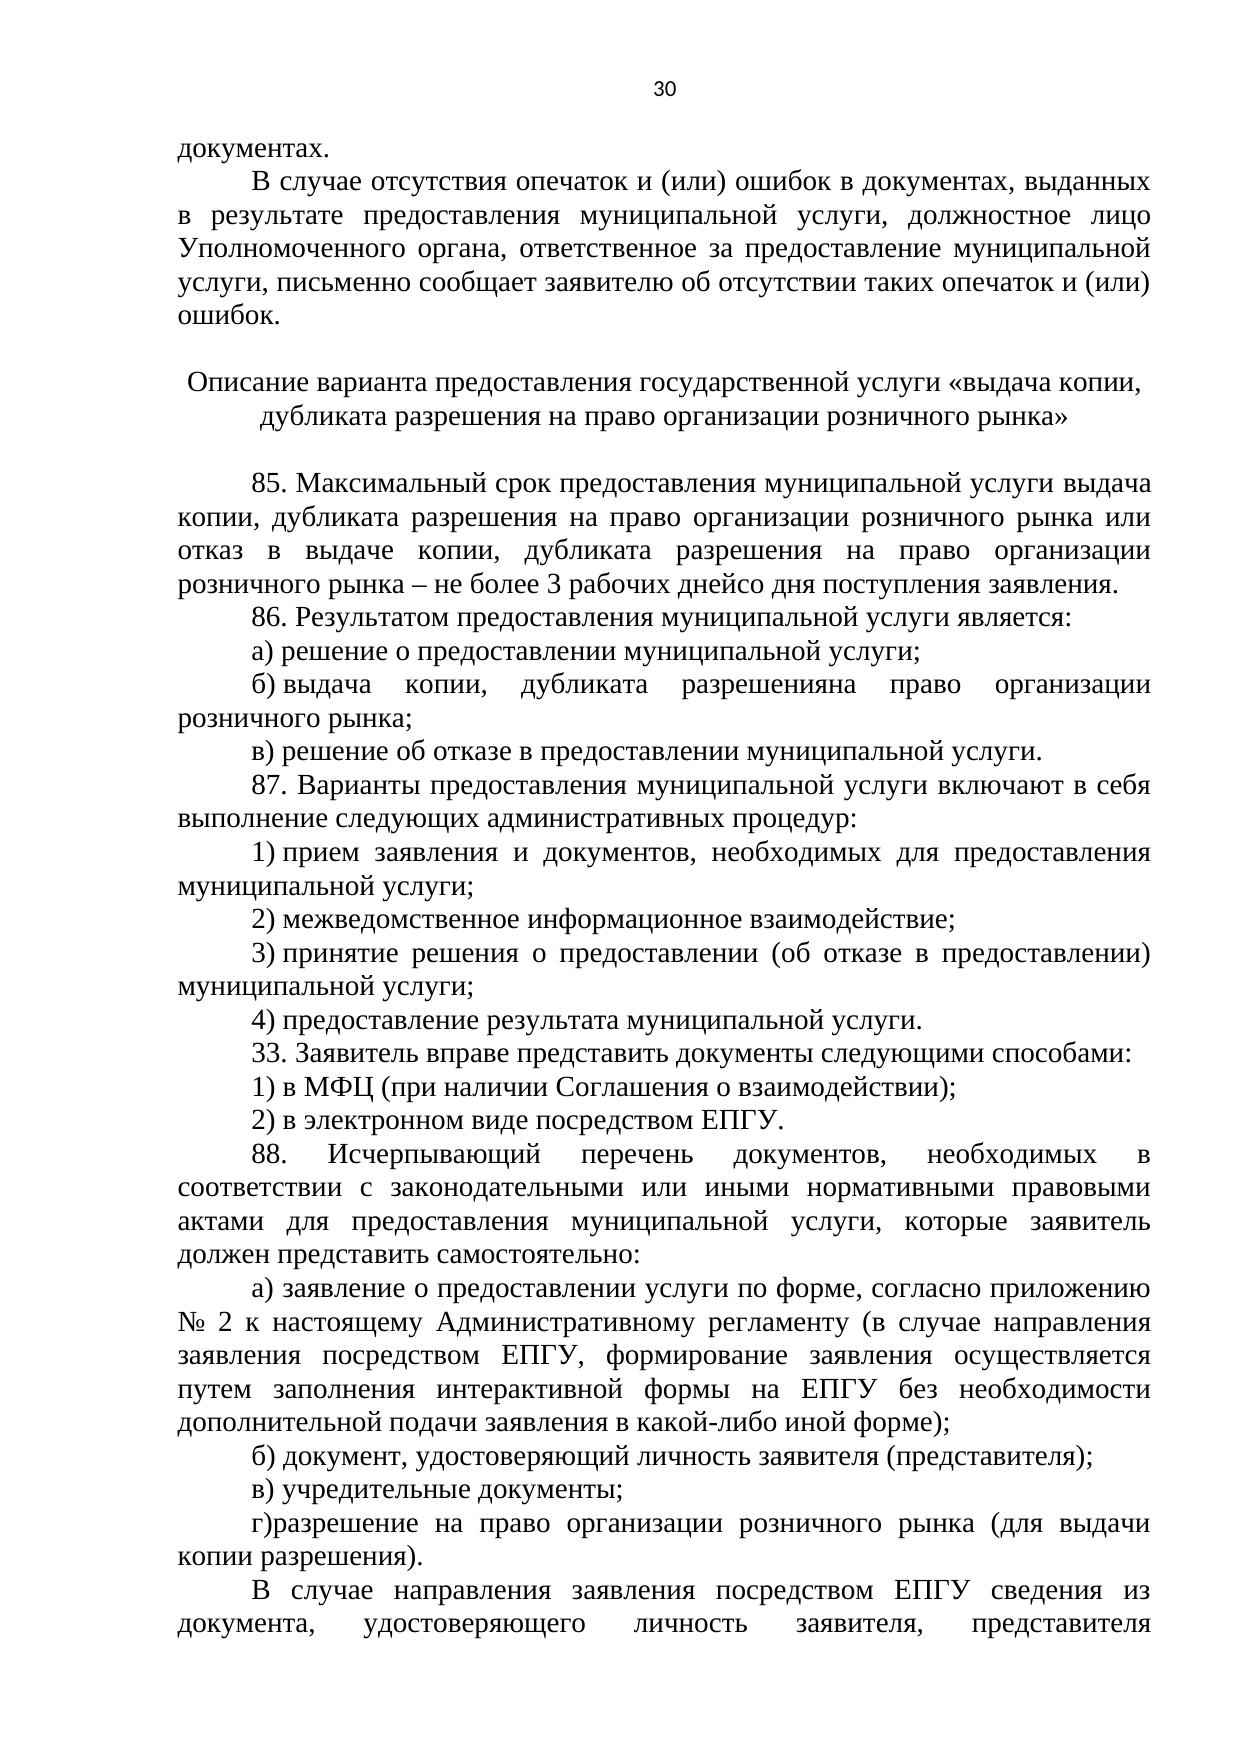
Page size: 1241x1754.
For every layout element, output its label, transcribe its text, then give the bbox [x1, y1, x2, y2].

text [177, 130, 1152, 163]
text 1) прием заявления и документов, необходимых для предоставления муниципальной услуги; [177, 834, 1152, 901]
text а) заявление о предоставлении услуги по форме, согласно приложению № 2 к настоящему Административному регламенту (в случае направления заявления посредством ЕПГУ, формирование заявления осуществляется путем заполнения интерактивной формы на ЕПГУ без необходимости дополнительной подачи заявления в какой-либо иной форме); [177, 1270, 1152, 1438]
text 2) в электронном виде посредством ЕПГУ. [177, 1102, 1152, 1136]
text 1) в МФЦ (при наличии Соглашения о взаимодействии); [177, 1069, 1152, 1102]
text 33. Заявитель вправе представить документы следующими способами: [177, 1035, 1152, 1069]
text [177, 1572, 1152, 1639]
text Описание варианта предоставления государственной услуги «выдача копии, дубликата разрешения на право организации розничного рынка» [177, 364, 1152, 432]
text 88. Исчерпывающий перечень документов, необходимых в соответствии с законодательными или иными нормативными правовыми актами для предоставления муниципальной услуги, которые заявитель должен представить самостоятельно: [177, 1136, 1152, 1270]
text г)разрешение на право организации розничного рынка (для выдачи копии разрешения). [177, 1505, 1152, 1572]
text б) документ, удостоверяющий личность заявителя (представителя); [177, 1438, 1152, 1471]
text а) решение о предоставлении муниципальной услуги; [177, 633, 1152, 666]
text 85. Максимальный срок предоставления муниципальной услуги выдача копии, дубликата разрешения на право организации розничного рынка или отказ в выдаче копии, дубликата разрешения на право организации розничного рынка – не более 3 рабочих днейсо дня поступления заявления. [177, 465, 1152, 599]
text 87. Варианты предоставления муниципальной услуги включают в себя выполнение следующих административных процедур: [177, 767, 1152, 834]
text в) решение об отказе в предоставлении муниципальной услуги. [177, 733, 1152, 767]
text 2) межведомственное информационное взаимодействие; [177, 901, 1152, 935]
text б) выдача копии, дубликата разрешенияна право организации розничного рынка; [177, 666, 1152, 733]
text 86. Результатом предоставления муниципальной услуги является: [177, 599, 1152, 633]
text в) учредительные документы; [177, 1471, 1152, 1505]
text В случае отсутствия опечаток и (или) ошибок в документах, выданных в результате предоставления муниципальной услуги, должностное лицо Уполномоченного органа, ответственное за предоставление муниципальной услуги, письменно сообщает заявителю об отсутствии таких опечаток и (или) ошибок. [177, 163, 1152, 331]
text 3) принятие решения о предоставлении (об отказе в предоставлении) муниципальной услуги; [177, 935, 1152, 1002]
text 4) предоставление результата муниципальной услуги. [177, 1002, 1152, 1035]
